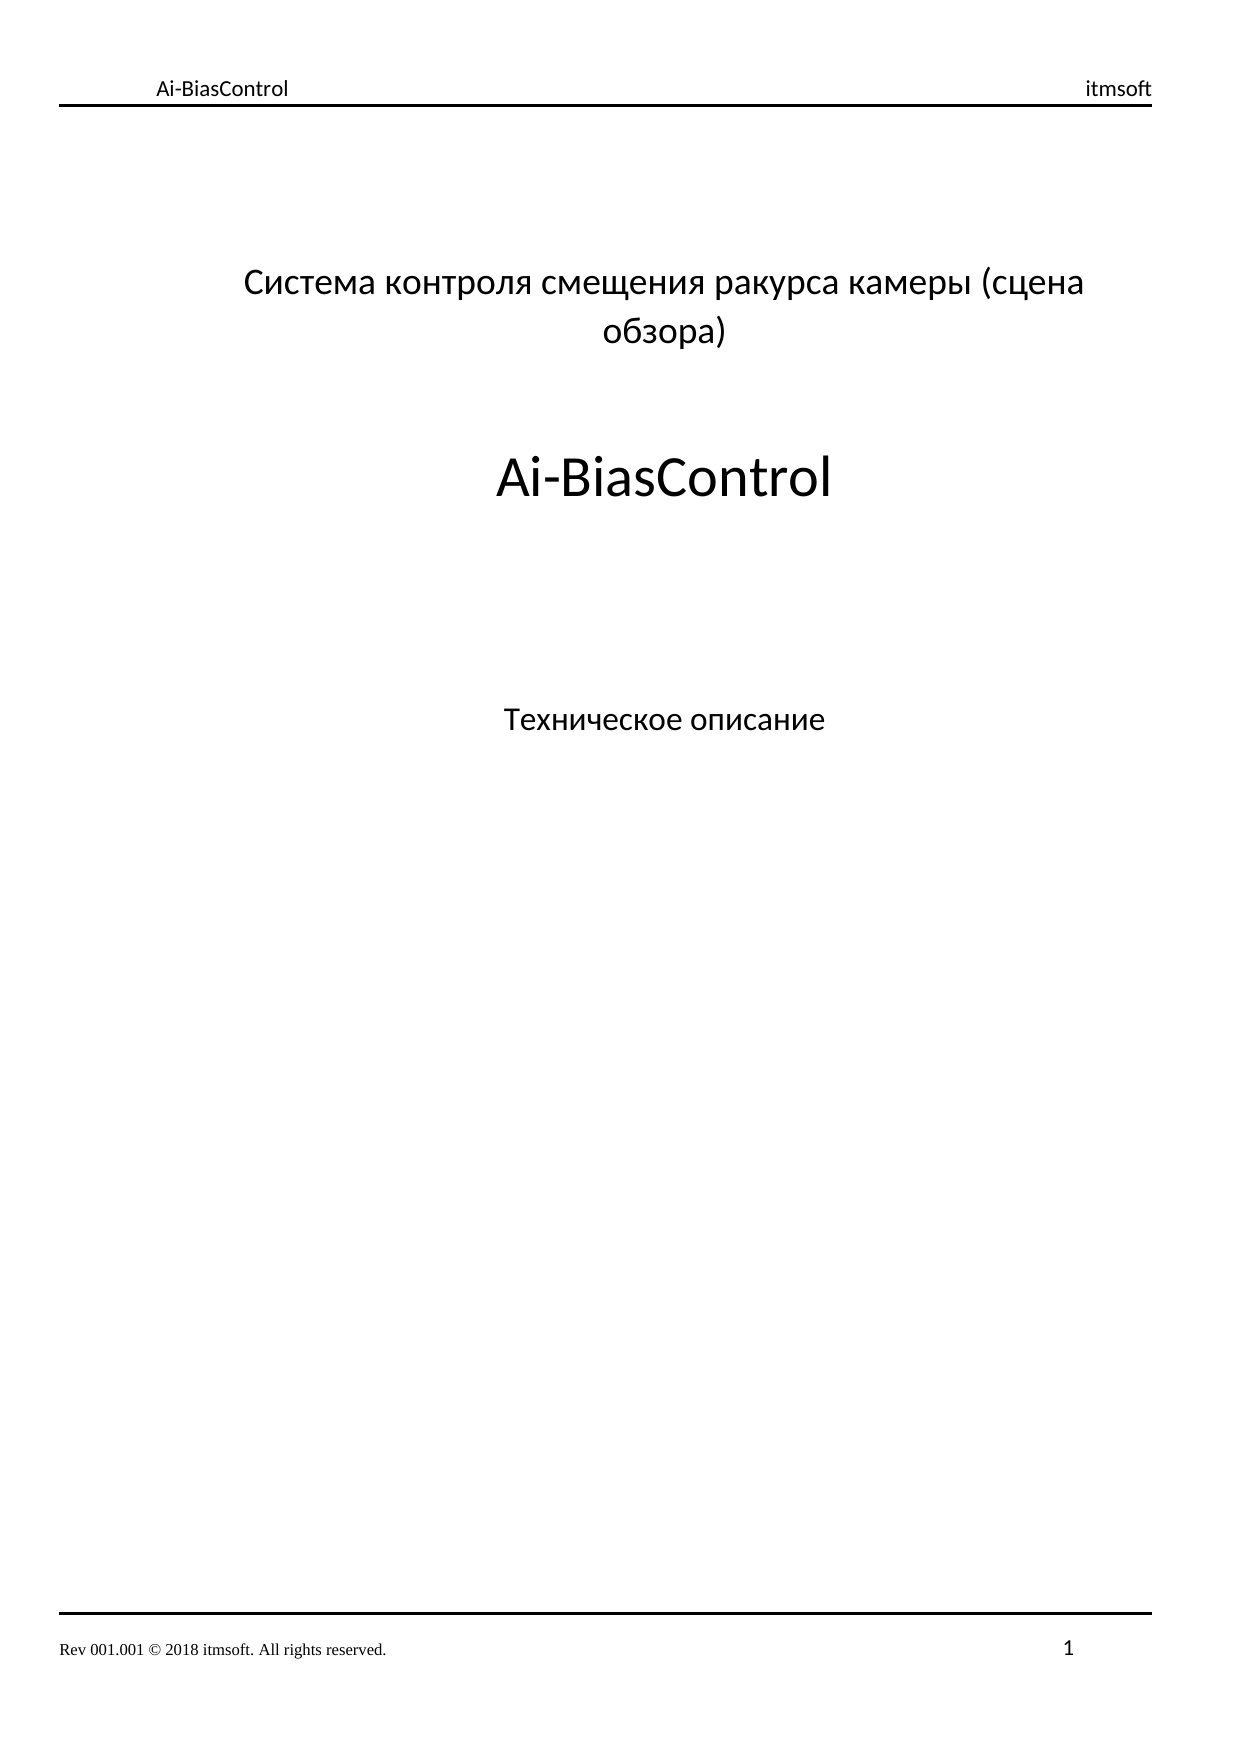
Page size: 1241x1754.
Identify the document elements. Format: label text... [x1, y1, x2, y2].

text Ai-BiasControl [177, 440, 1152, 511]
text Техническое описание [177, 698, 1152, 739]
text Система контроля смещения ракурса камеры (сцена обзора) [177, 258, 1152, 353]
